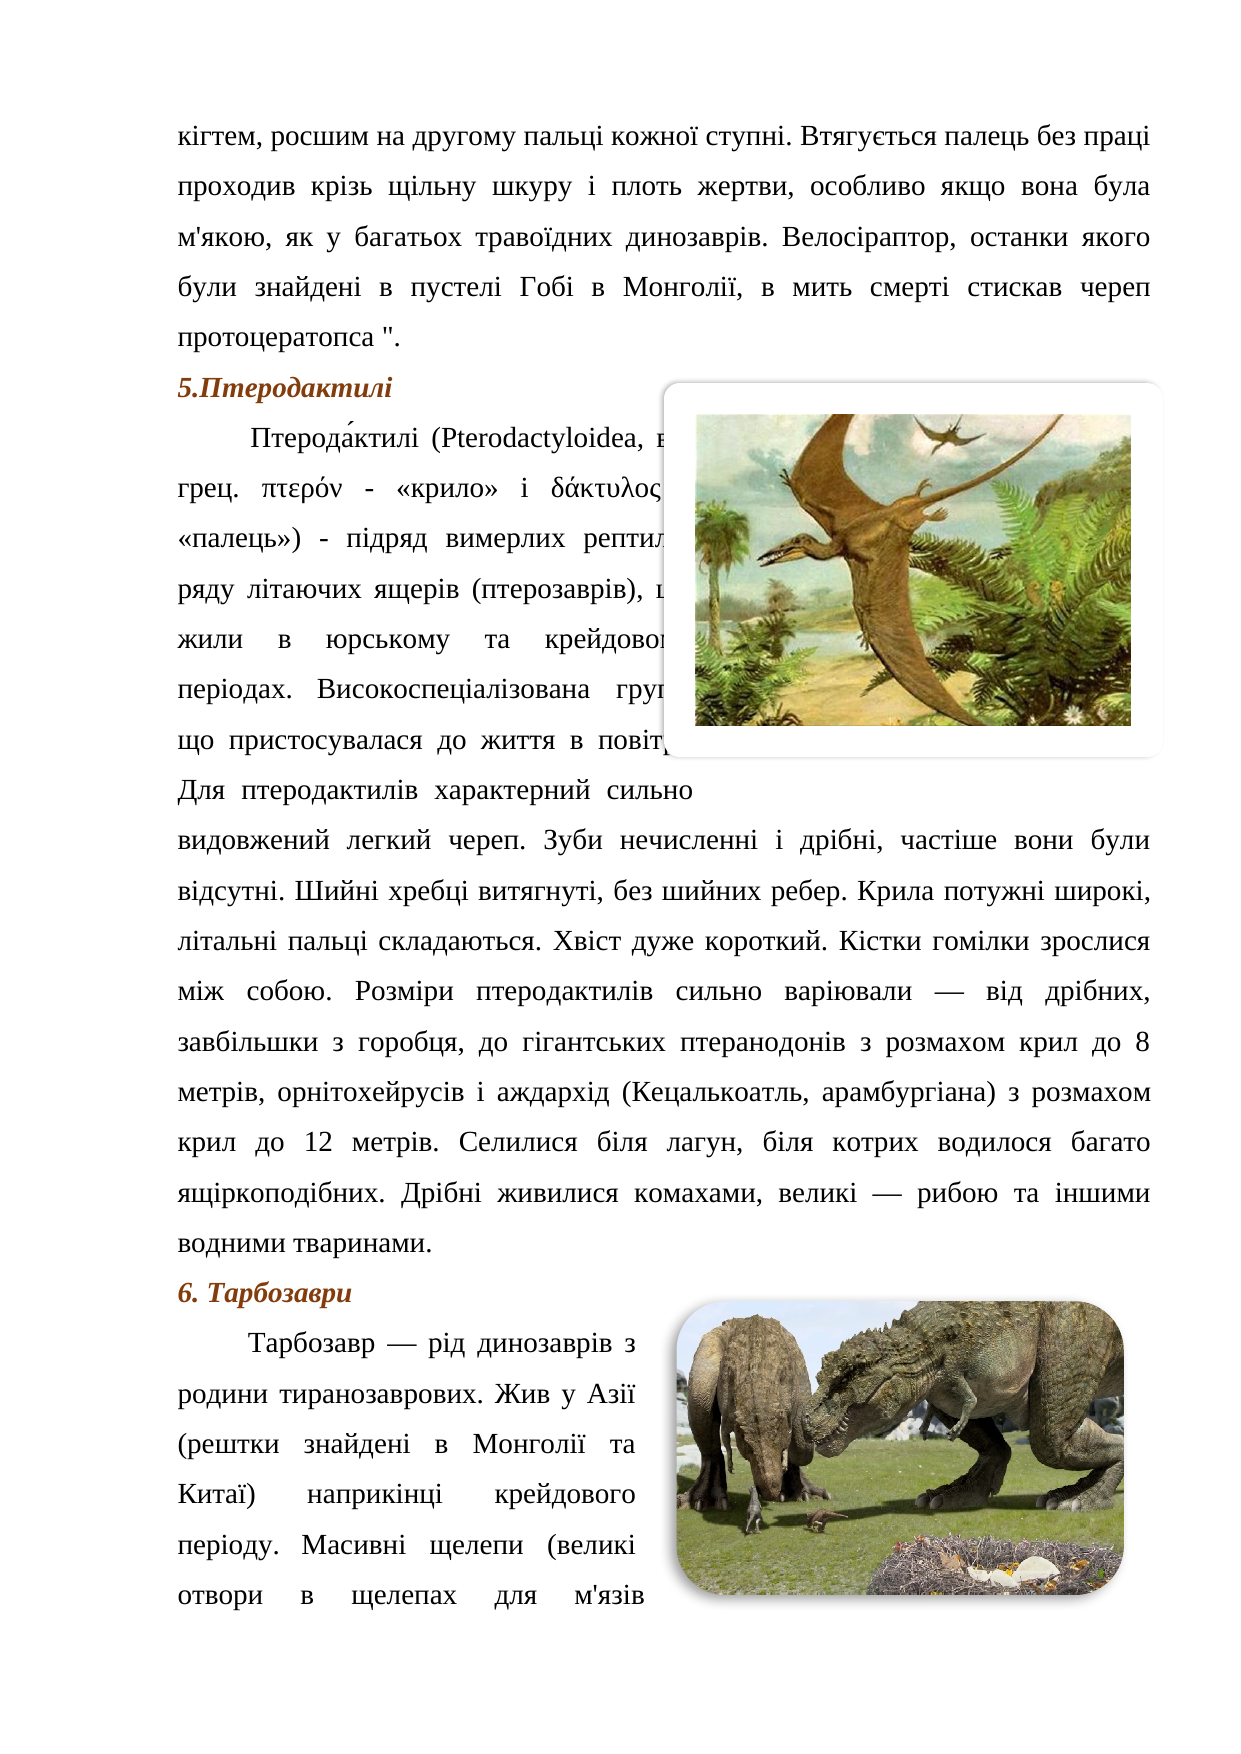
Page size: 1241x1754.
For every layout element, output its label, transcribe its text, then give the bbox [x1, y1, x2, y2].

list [177, 1326, 1152, 1611]
list 5.Птеродактилі [177, 370, 1152, 403]
list Птерода́ктилі (Pterodactyloidea, від грец. πτερόν - «крило» і δάκτυλος - «палець») - підряд вимерлих рептилій ряду літаючих ящерів (птерозаврів), що жили в юрському та крейдовому періодах. Високоспеціалізована група, що пристосувалася до життя в повітрі. Для птеродактилів характерний сильно видовжений легкий череп. Зуби нечисленні і дрібні, частіше вони були відсутні. Шийні хребці витягнуті, без шийних ребер. Крила потужні широкі, літальні пальці складаються. Хвіст дуже короткий. Кістки гомілки зрослися між собою. Розміри птеродактилів сильно варіювали — від дрібних, завбільшки з горобця, до гігантських птеранодонів з розмахом крил до 8 метрів, орнітохейрусів і аждархід (Кецалькоатль, арамбургіана) з розмахом крил до 12 метрів. Селилися біля лагун, біля котрих водилося багато ящіркоподібних. Дрібні живилися комахами, великі — рибою та іншими водними тваринами. [177, 420, 1152, 1258]
list 6. Тарбозаври [177, 1275, 1152, 1309]
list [177, 118, 1152, 353]
picture [695, 414, 1131, 726]
picture [676, 1301, 1124, 1595]
